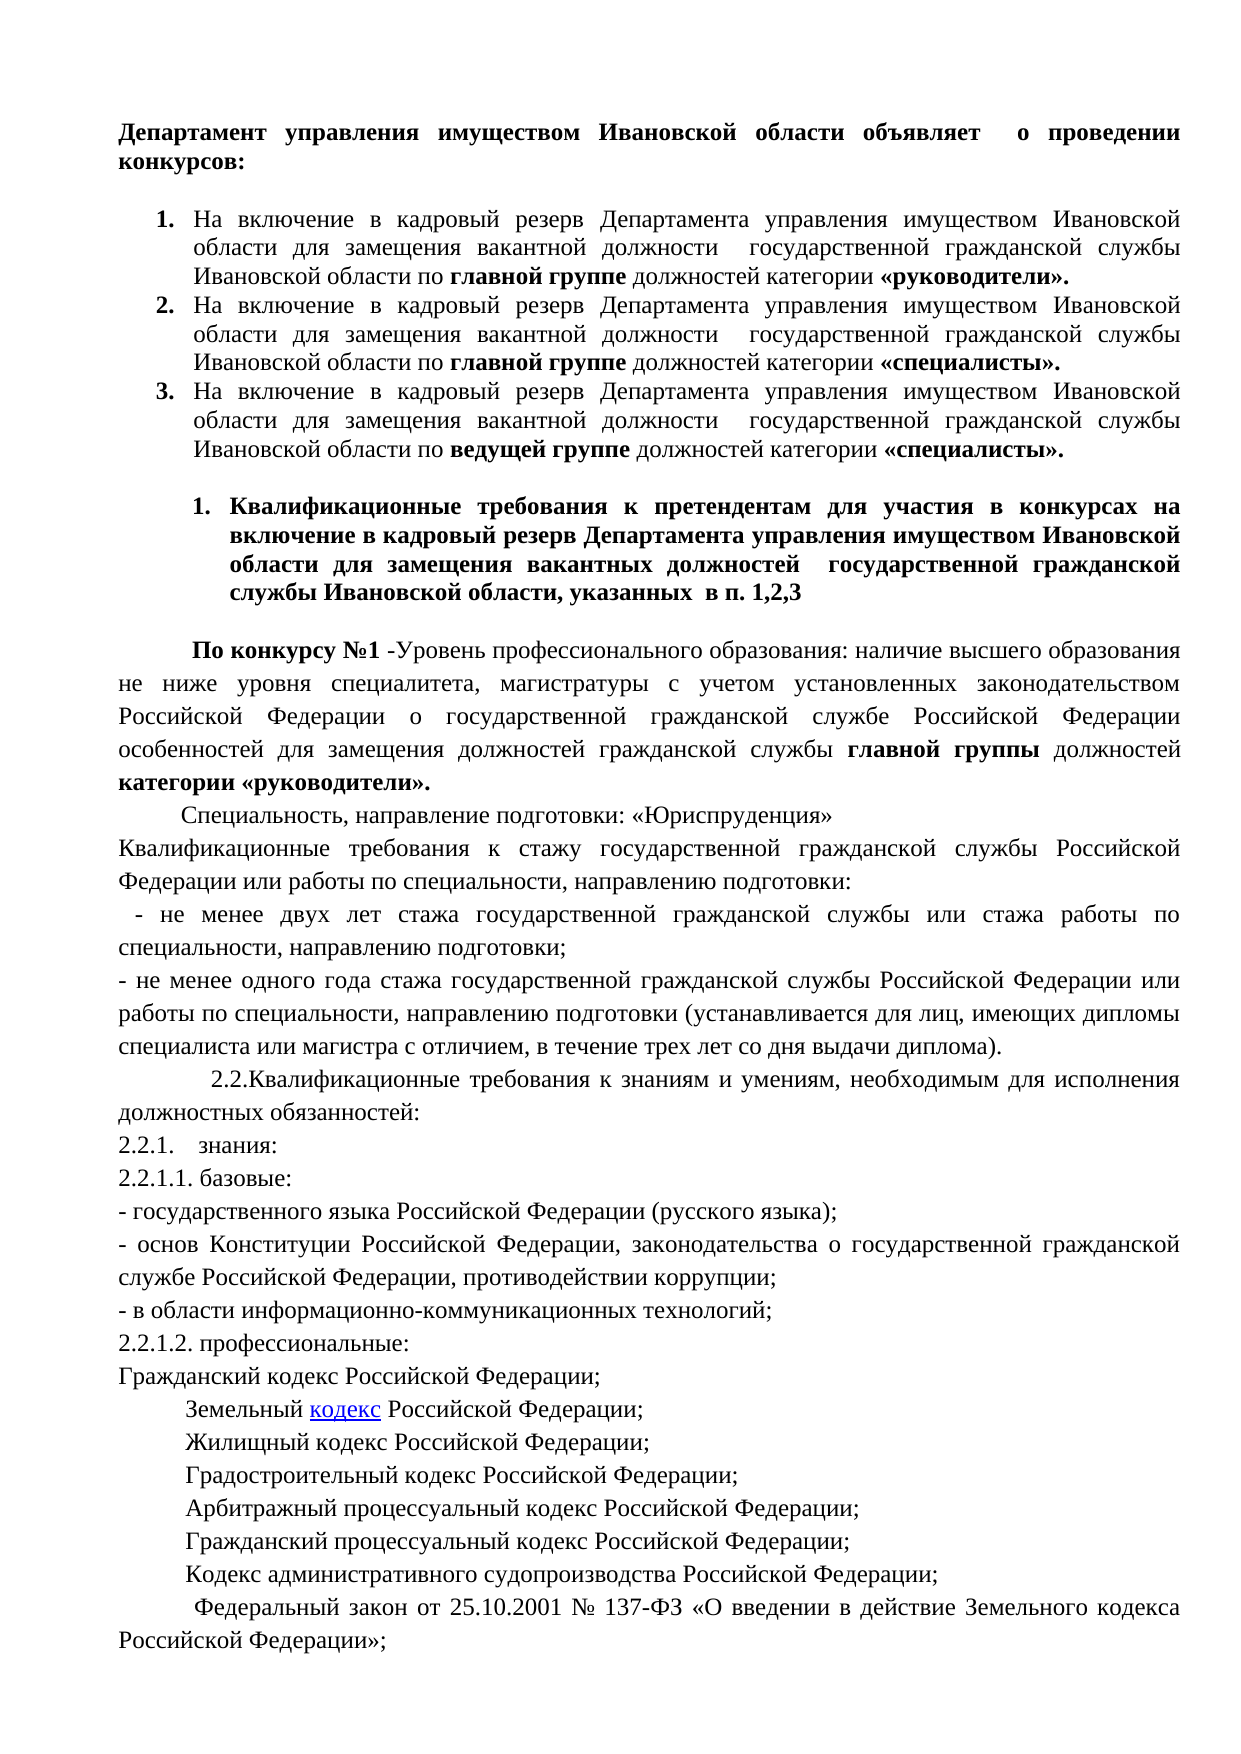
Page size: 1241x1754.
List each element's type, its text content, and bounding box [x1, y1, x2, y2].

text 2.2.1.2. профессиональные: [118, 1328, 1181, 1357]
list На включение в кадровый резерв Департамента управления имуществом Ивановской области для замещения вакантной должности государственной гражданской службы Ивановской области по главной группе должностей категории «руководители». [156, 204, 1181, 290]
text Градостроительный кодекс Российской Федерации; [118, 1460, 1181, 1489]
text Арбитражный процессуальный кодекс Российской Федерации; [118, 1493, 1181, 1522]
text - государственного языка Российской Федерации (русского языка); [118, 1196, 1181, 1225]
text Гражданский процессуальный кодекс Российской Федерации; [118, 1526, 1181, 1555]
text По конкурсу №1 -Уровень профессионального образования: наличие высшего образования не ниже уровня специалитета, магистратуры с учетом установленных законодательством Российской Федерации о государственной гражданской службе Российской Федерации особенностей для замещения должностей гражданской службы главной группы должностей категории «руководители». [118, 635, 1181, 796]
list На включение в кадровый резерв Департамента управления имуществом Ивановской области для замещения вакантной должности государственной гражданской службы Ивановской области по ведущей группе должностей категории «специалисты». [156, 376, 1181, 462]
text Квалификационные требования к стажу государственной гражданской службы Российской Федерации или работы по специальности, направлению подготовки: [118, 833, 1181, 895]
text 2.2.1.1. базовые: [118, 1163, 1181, 1192]
text 2.2.1. знания: [118, 1130, 1181, 1159]
text Жилищный кодекс Российской Федерации; [118, 1427, 1181, 1456]
text Гражданский кодекс Российской Федерации; [118, 1361, 1181, 1390]
text Кодекс административного судопроизводства Российской Федерации; [118, 1559, 1181, 1588]
text Специальность, направление подготовки: «Юриспруденция» [118, 800, 1181, 829]
text Департамент управления имуществом Ивановской области объявляет о проведении конкурсов: [118, 117, 1181, 175]
list На включение в кадровый резерв Департамента управления имуществом Ивановской области для замещения вакантной должности государственной гражданской службы Ивановской области по главной группе должностей категории «специалисты». [156, 290, 1181, 376]
text - не менее двух лет стажа государственной гражданской службы или стажа работы по специальности, направлению подготовки; [118, 899, 1181, 961]
text - в области информационно-коммуникационных технологий; [118, 1295, 1181, 1324]
text Земельный кодекс Российской Федерации; [118, 1394, 1181, 1423]
list Квалификационные требования к претендентам для участия в конкурсах на включение в кадровый резерв Департамента управления имуществом Ивановской области для замещения вакантных должностей государственной гражданской службы Ивановской области, указанных в п. 1,2,3 [192, 491, 1181, 606]
text Федеральный закон от 25.10.2001 № 137-ФЗ «О введении в действие Земельного кодекса Российской Федерации»; [118, 1592, 1181, 1654]
text - не менее одного года стажа государственной гражданской службы Российской Федерации или работы по специальности, направлению подготовки (устанавливается для лиц, имеющих дипломы специалиста или магистра с отличием, в течение трех лет со дня выдачи диплома). [118, 965, 1181, 1060]
text - основ Конституции Российской Федерации, законодательства о государственной гражданской службе Российской Федерации, противодействии коррупции; [118, 1229, 1181, 1291]
text 2.2.Квалификационные требования к знаниям и умениям, необходимым для исполнения должностных обязанностей: [118, 1064, 1181, 1126]
